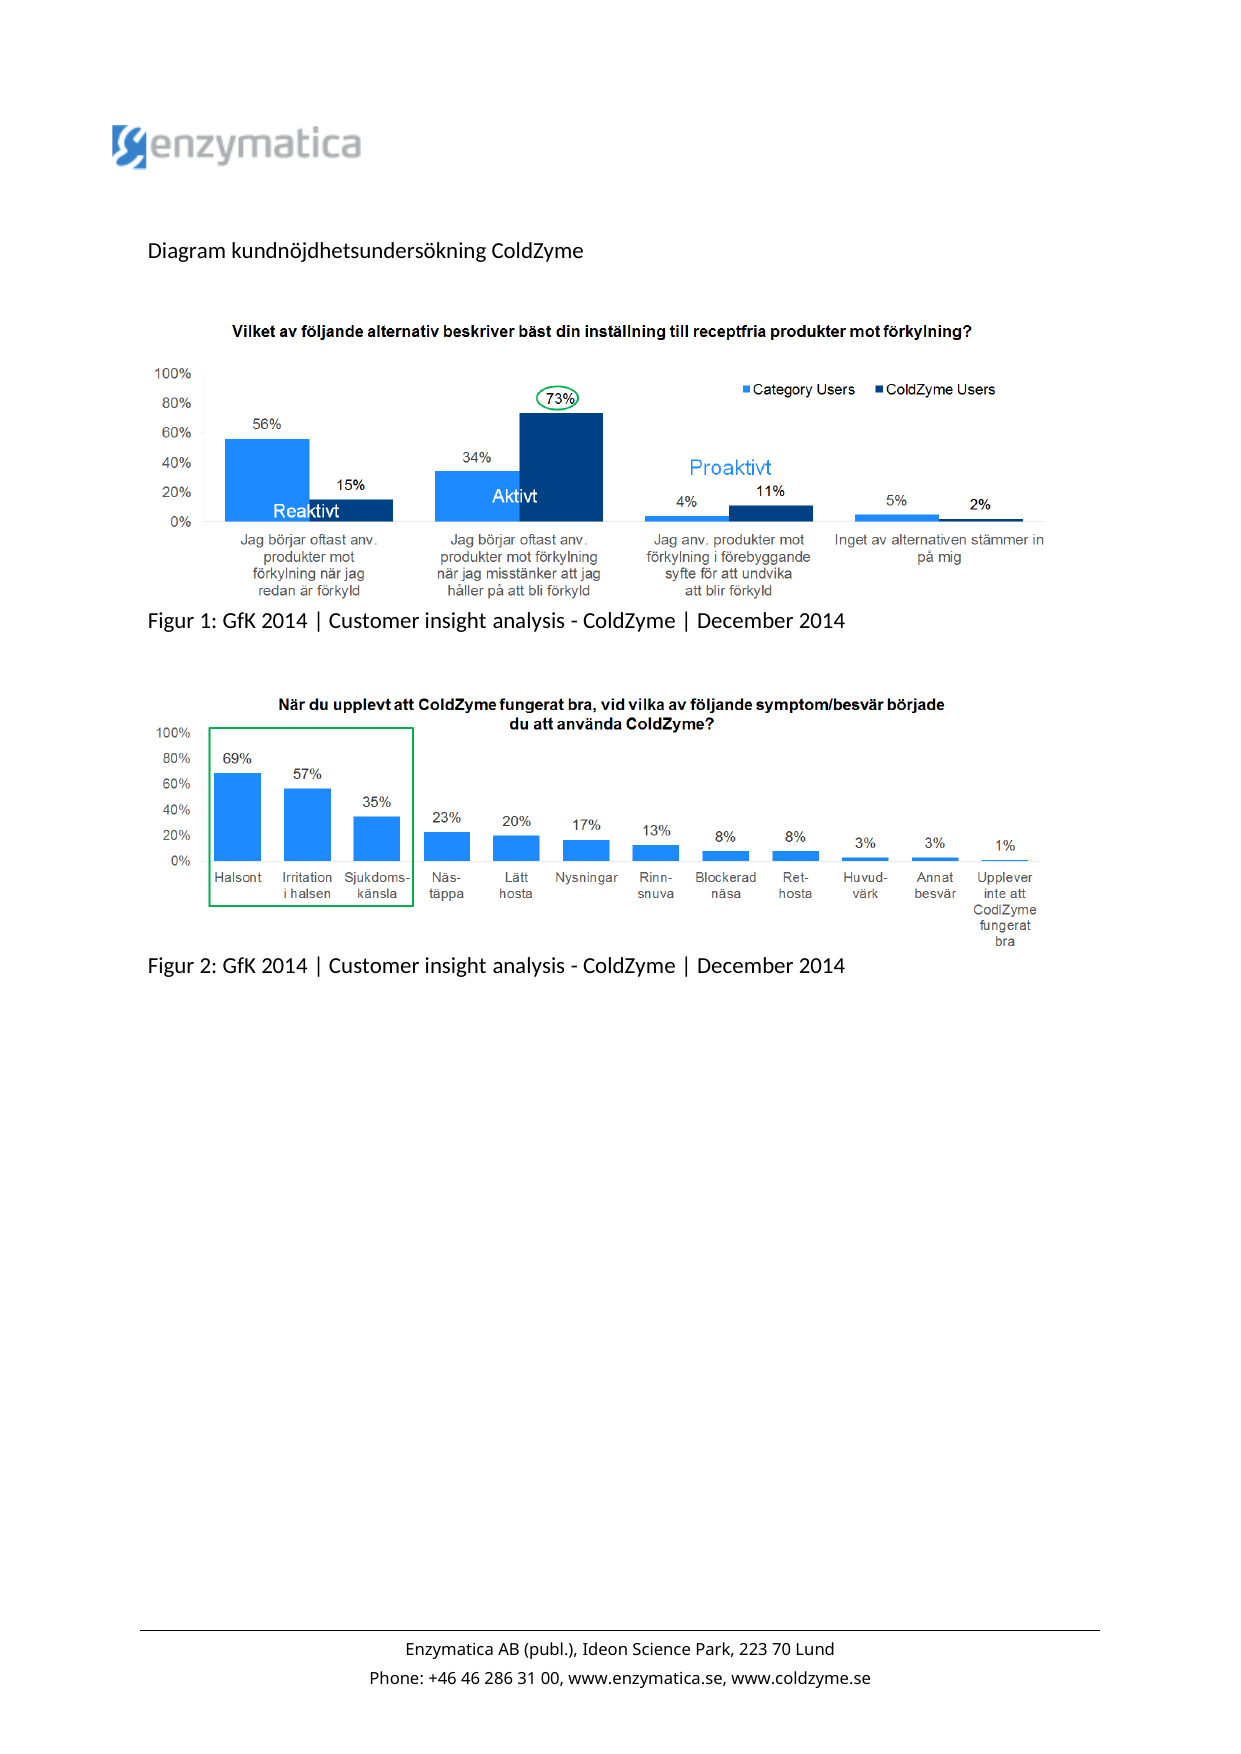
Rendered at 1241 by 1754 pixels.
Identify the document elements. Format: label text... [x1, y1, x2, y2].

text Figur 1: GfK 2014 | Customer insight analysis - ColdZyme | December 2014 [148, 606, 1092, 634]
picture [147, 316, 1055, 607]
picture [112, 125, 361, 170]
text Diagram kundnöjdhetsundersökning ColdZyme [148, 236, 1092, 264]
picture [147, 690, 1045, 952]
text Figur 2: GfK 2014 | Customer insight analysis - ColdZyme | December 2014 [148, 951, 1092, 979]
